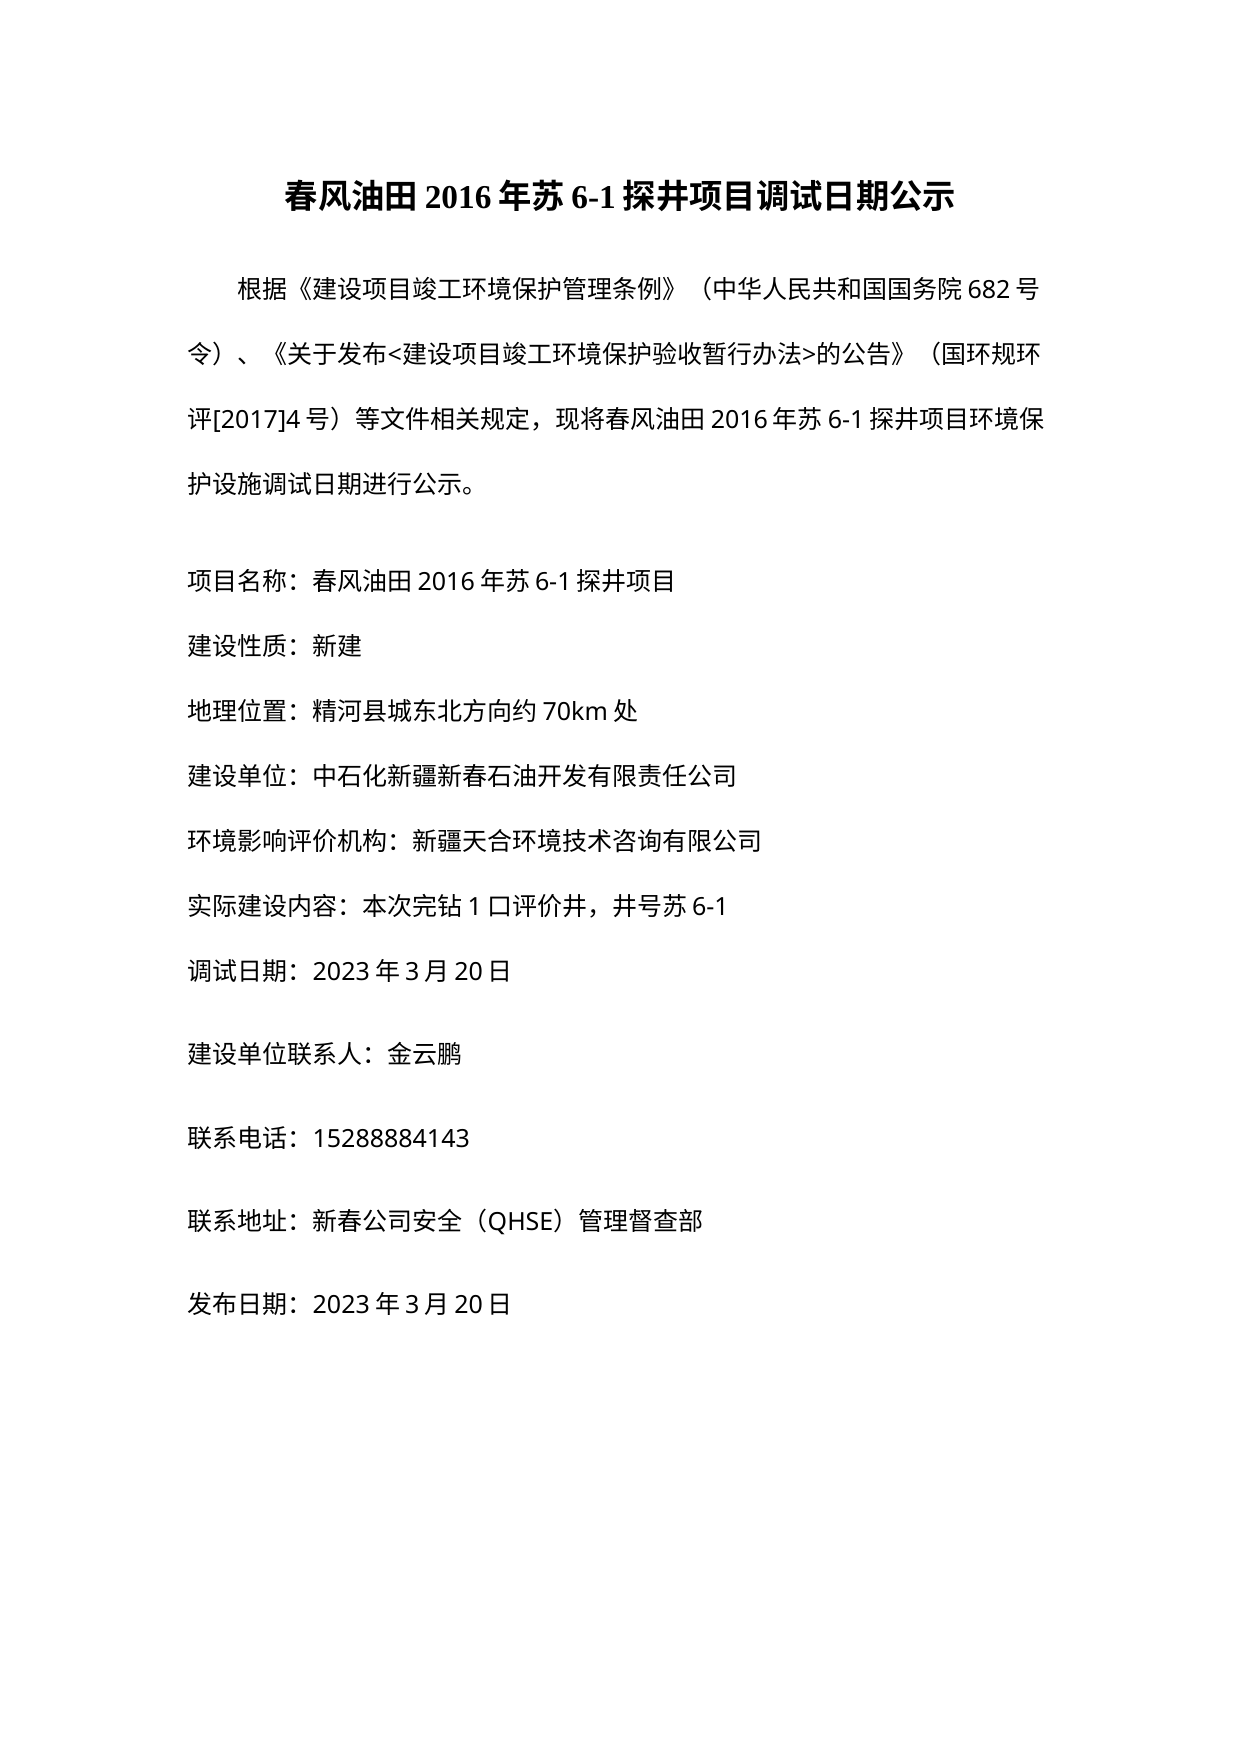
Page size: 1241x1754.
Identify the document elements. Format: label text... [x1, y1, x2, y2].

list 环境影响评价机构：新疆天合环境技术咨询有限公司 [187, 807, 1053, 872]
list 实际建设内容：本次完钻1口评价井，井号苏6-1 [187, 872, 1053, 937]
list 地理位置：精河县城东北方向约70km处 [187, 677, 1053, 742]
text 发布日期：2023年3月20日 [187, 1270, 1053, 1335]
list 建设性质：新建 [187, 612, 1053, 677]
text 联系电话：15288884143 [187, 1104, 1053, 1169]
text 春风油田2016年苏6-1探井项目调试日期公示 [187, 162, 1053, 227]
text 调试日期：2023年3月20日 [187, 937, 1053, 1002]
list 根据《建设项目竣工环境保护管理条例》（中华人民共和国国务院682号令）、《关于发布<建设项目竣工环境保护验收暂行办法>的公告》（国环规环评[2017]4号）等文件相关规定，现将春风油田2016年苏6-1探井项目环境保护设施调试日期进行公示。 [187, 255, 1053, 515]
text 联系地址：新春公司安全（QHSE）管理督查部 [187, 1187, 1053, 1252]
list 项目名称：春风油田2016年苏6-1探井项目 [187, 547, 1053, 612]
list 建设单位：中石化新疆新春石油开发有限责任公司 [187, 742, 1053, 807]
text 建设单位联系人：金云鹏 [187, 1021, 1053, 1086]
